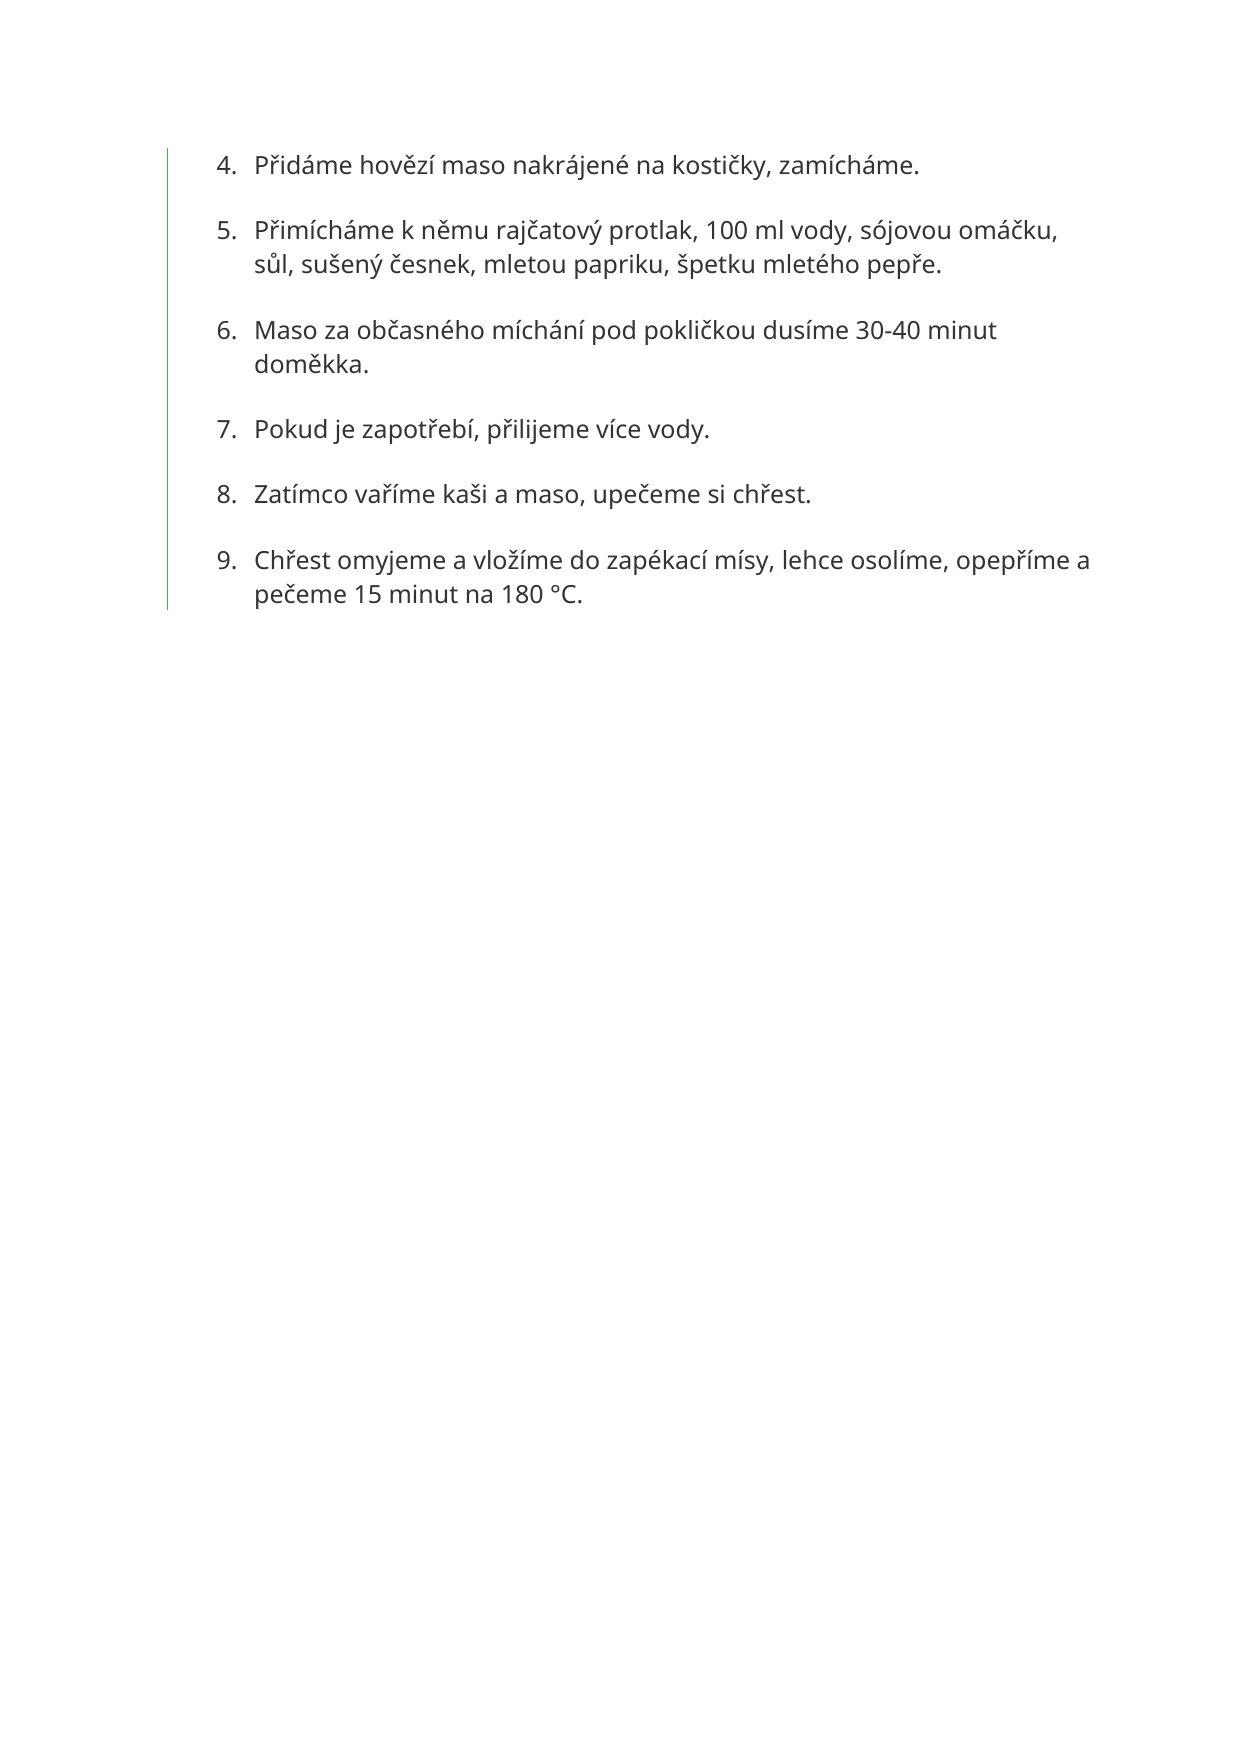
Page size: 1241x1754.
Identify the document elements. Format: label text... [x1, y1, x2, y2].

list Chřest omyjeme a vložíme do zapékací mísy, lehce osolíme, opepříme a pečeme 15 minut na 180 °C. [168, 542, 1093, 610]
list Pokud je zapotřebí, přilijeme více vody. [168, 412, 1093, 446]
list Zatímco vaříme kaši a maso, upečeme si chřest. [168, 477, 1093, 511]
list Přimícháme k němu rajčatový protlak, 100 ml vody, sójovou omáčku, sůl, sušený česnek, mletou papriku, špetku mletého pepře. [168, 213, 1093, 281]
list Maso za občasného míchání pod pokličkou dusíme 30-40 minut doměkka. [168, 312, 1093, 380]
list Přidáme hovězí maso nakrájené na kostičky, zamícháme. [168, 148, 1093, 182]
